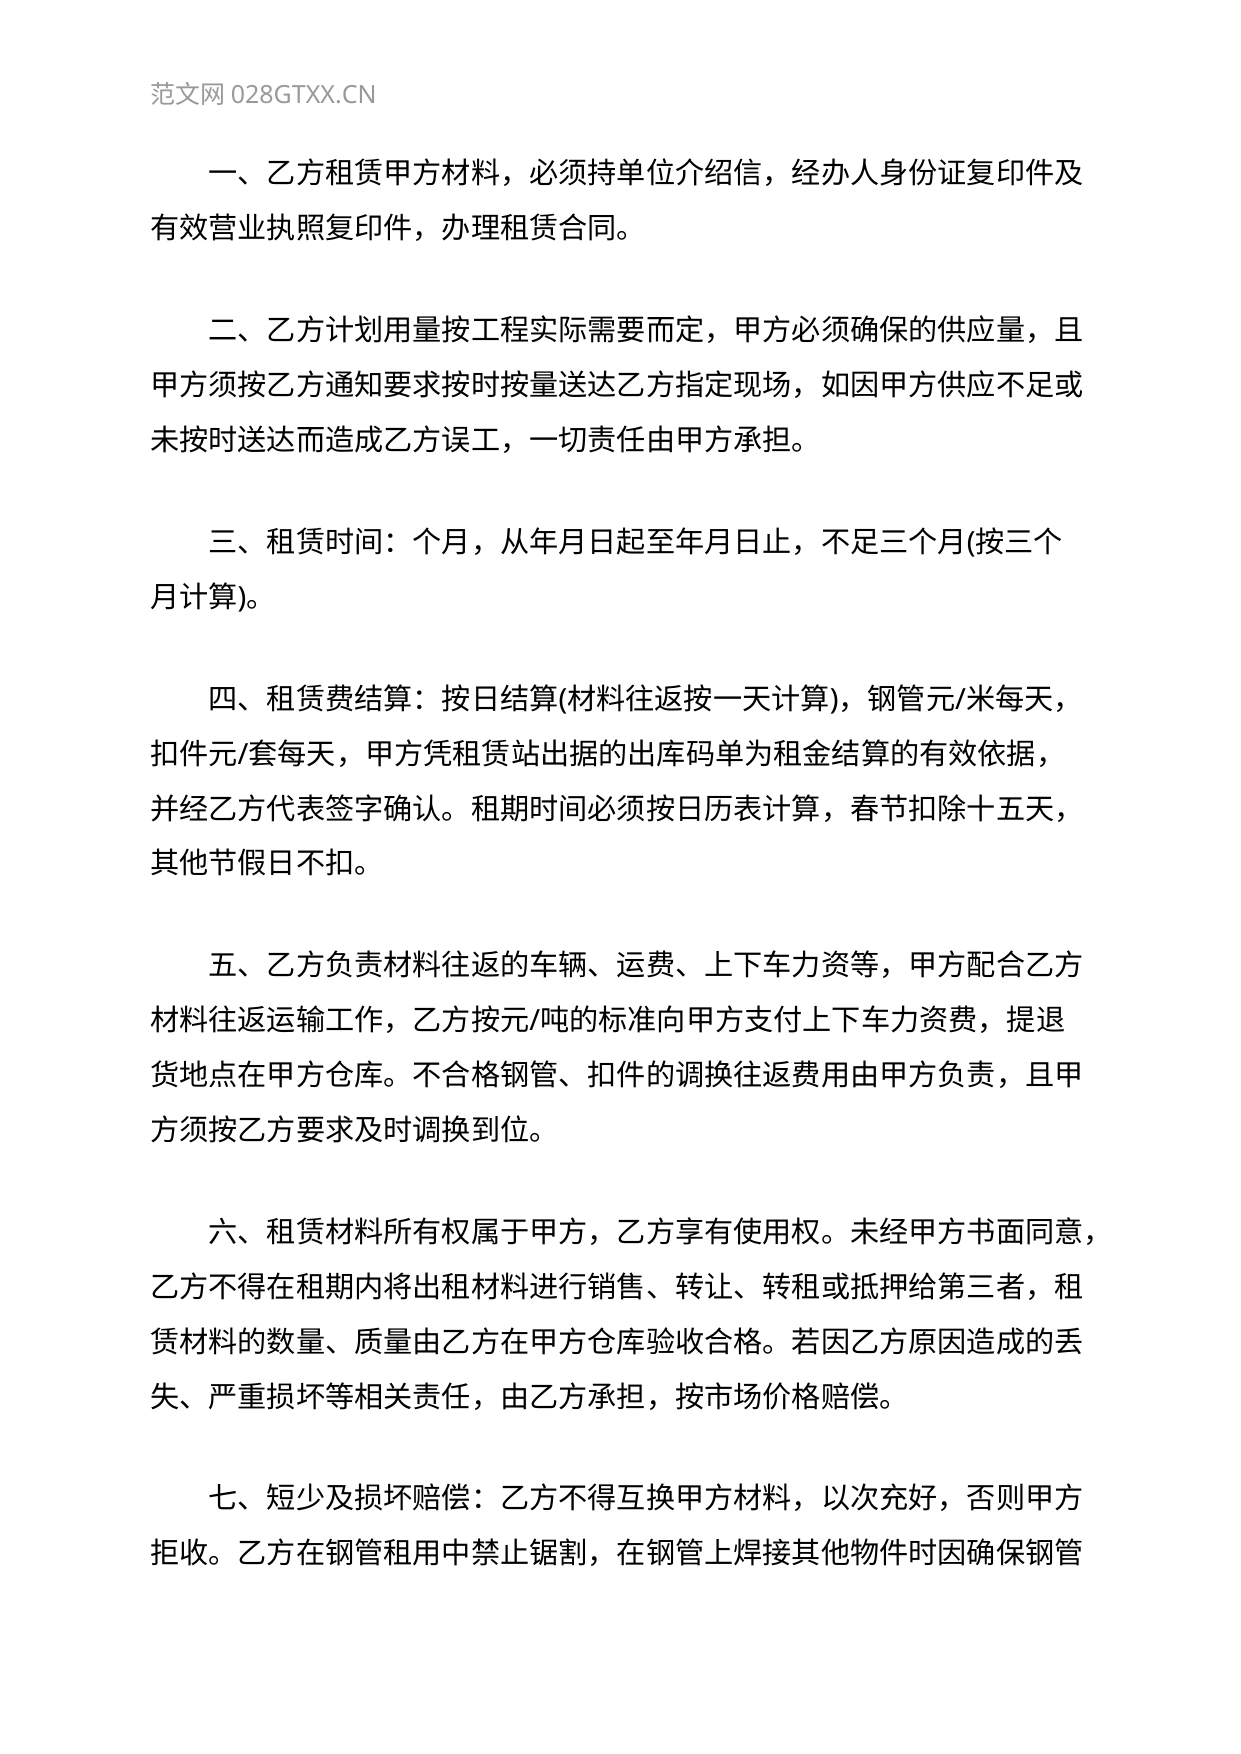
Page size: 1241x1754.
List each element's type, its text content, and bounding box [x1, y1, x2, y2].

text 二、乙方计划用量按工程实际需要而定，甲方必须确保的供应量，且甲方须按乙方通知要求按时按量送达乙方指定现场，如因甲方供应不足或未按时送达而造成乙方误工，一切责任由甲方承担。 [150, 307, 1090, 459]
text 一、乙方租赁甲方材料，必须持单位介绍信，经办人身份证复印件及有效营业执照复印件，办理租赁合同。 [150, 150, 1090, 247]
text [150, 1475, 1090, 1572]
text 六、租赁材料所有权属于甲方，乙方享有使用权。未经甲方书面同意，乙方不得在租期内将出租材料进行销售、转让、转租或抵押给第三者，租赁材料的数量、质量由乙方在甲方仓库验收合格。若因乙方原因造成的丢失、严重损坏等相关责任，由乙方承担，按市场价格赔偿。 [150, 1208, 1090, 1415]
text 三、租赁时间：个月，从年月日起至年月日止，不足三个月(按三个月计算)。 [150, 518, 1090, 616]
text 五、乙方负责材料往返的车辆、运费、上下车力资等，甲方配合乙方材料往返运输工作，乙方按元/吨的标准向甲方支付上下车力资费，提退货地点在甲方仓库。不合格钢管、扣件的调换往返费用由甲方负责，且甲方须按乙方要求及时调换到位。 [150, 942, 1090, 1149]
text 四、租赁费结算：按日结算(材料往返按一天计算)，钢管元/米每天，扣件元/套每天，甲方凭租赁站出据的出库码单为租金结算的有效依据，并经乙方代表签字确认。租期时间必须按日历表计算，春节扣除十五天，其他节假日不扣。 [150, 675, 1090, 882]
